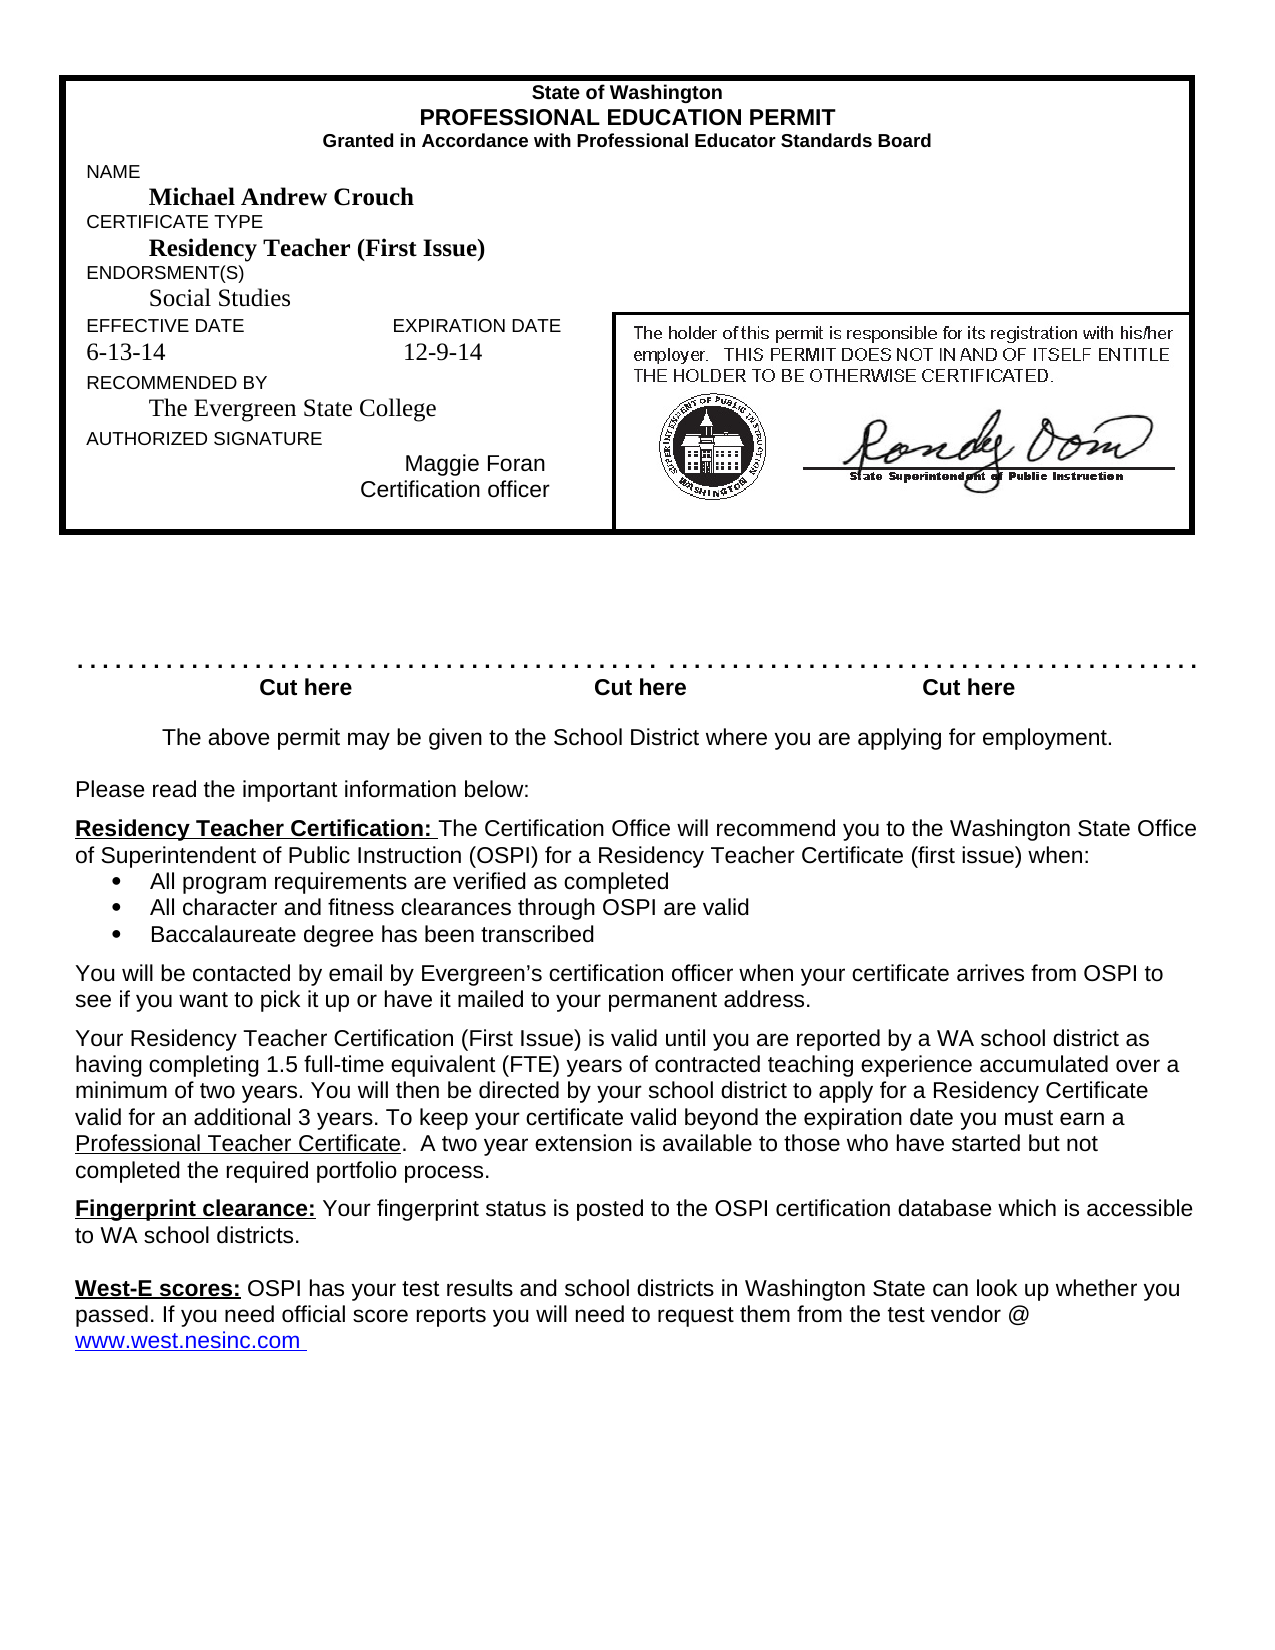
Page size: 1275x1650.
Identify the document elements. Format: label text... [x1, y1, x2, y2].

list Baccalaureate degree has been transcribed [112, 921, 1200, 947]
table_cell RECOMMENDED BY The Evergreen State College [66, 365, 612, 422]
table_cell ENDORSMENT(S) Social Studies [66, 262, 1189, 312]
table_cell [616, 315, 1189, 529]
table_cell AUTHORIZED SIGNATURE Maggie Foran Certification officer [66, 422, 612, 529]
picture [617, 321, 1185, 502]
table_cell EFFECTIVE DATE EXPIRATION DATE 6-13-14 12-9-14 [66, 312, 612, 365]
table_cell NAME Michael Andrew Crouch [66, 161, 1189, 211]
text The above permit may be given to the School District where you are applying for employment. [75, 724, 1200, 750]
text Please read the important information below: [75, 776, 1200, 803]
text West-E scores: OSPI has your test results and school districts in Washington State can look up whether you passed. If you need official score reports you will need to request them from the test vendor @ www.west.nesinc.com [75, 1274, 1200, 1353]
list All character and fitness clearances through OSPI are valid [112, 894, 1200, 921]
list All program requirements are verified as completed [112, 868, 1200, 894]
text Residency Teacher Certification: The Certification Office will recommend you to the Washington State Office of Superintendent of Public Instruction (OSPI) for a Residency Teacher Certificate (first issue) when: [75, 815, 1200, 868]
text You will be contacted by email by Evergreen’s certification officer when your certificate arrives from OSPI to see if you want to pick it up or have it mailed to your permanent address. [75, 959, 1200, 1012]
table_cell CERTIFICATE TYPE Residency Teacher (First Issue) [66, 211, 1189, 262]
text . . . . . . . . . . . . . . . . . . . . . . . . . . . . . . . . . . . . . . . . . . . . . . . . . . . . . . . . . . . . . . . . . . . . . . . . . . . . . . . . . . . . . . . . Cut here Cut here Cut here [75, 647, 1200, 700]
text Your Residency Teacher Certification (First Issue) is valid until you are reported by a WA school district as having completing 1.5 full-time equivalent (FTE) years of contracted teaching experience accumulated over a minimum of two years. You will then be directed by your school district to apply for a Residency Certificate valid for an additional 3 years. To keep your certificate valid beyond the expiration date you must earn a Professional Teacher Certificate. A two year extension is available to those who have started but not completed the required portfolio process. [75, 1025, 1200, 1183]
text Fingerprint clearance: Your fingerprint status is posted to the OSPI certification database which is accessible to WA school districts. [75, 1195, 1200, 1248]
table_header State of Washington PROFESSIONAL EDUCATION PERMIT Granted in Accordance with Professional Educator Standards Board [66, 81, 1189, 161]
